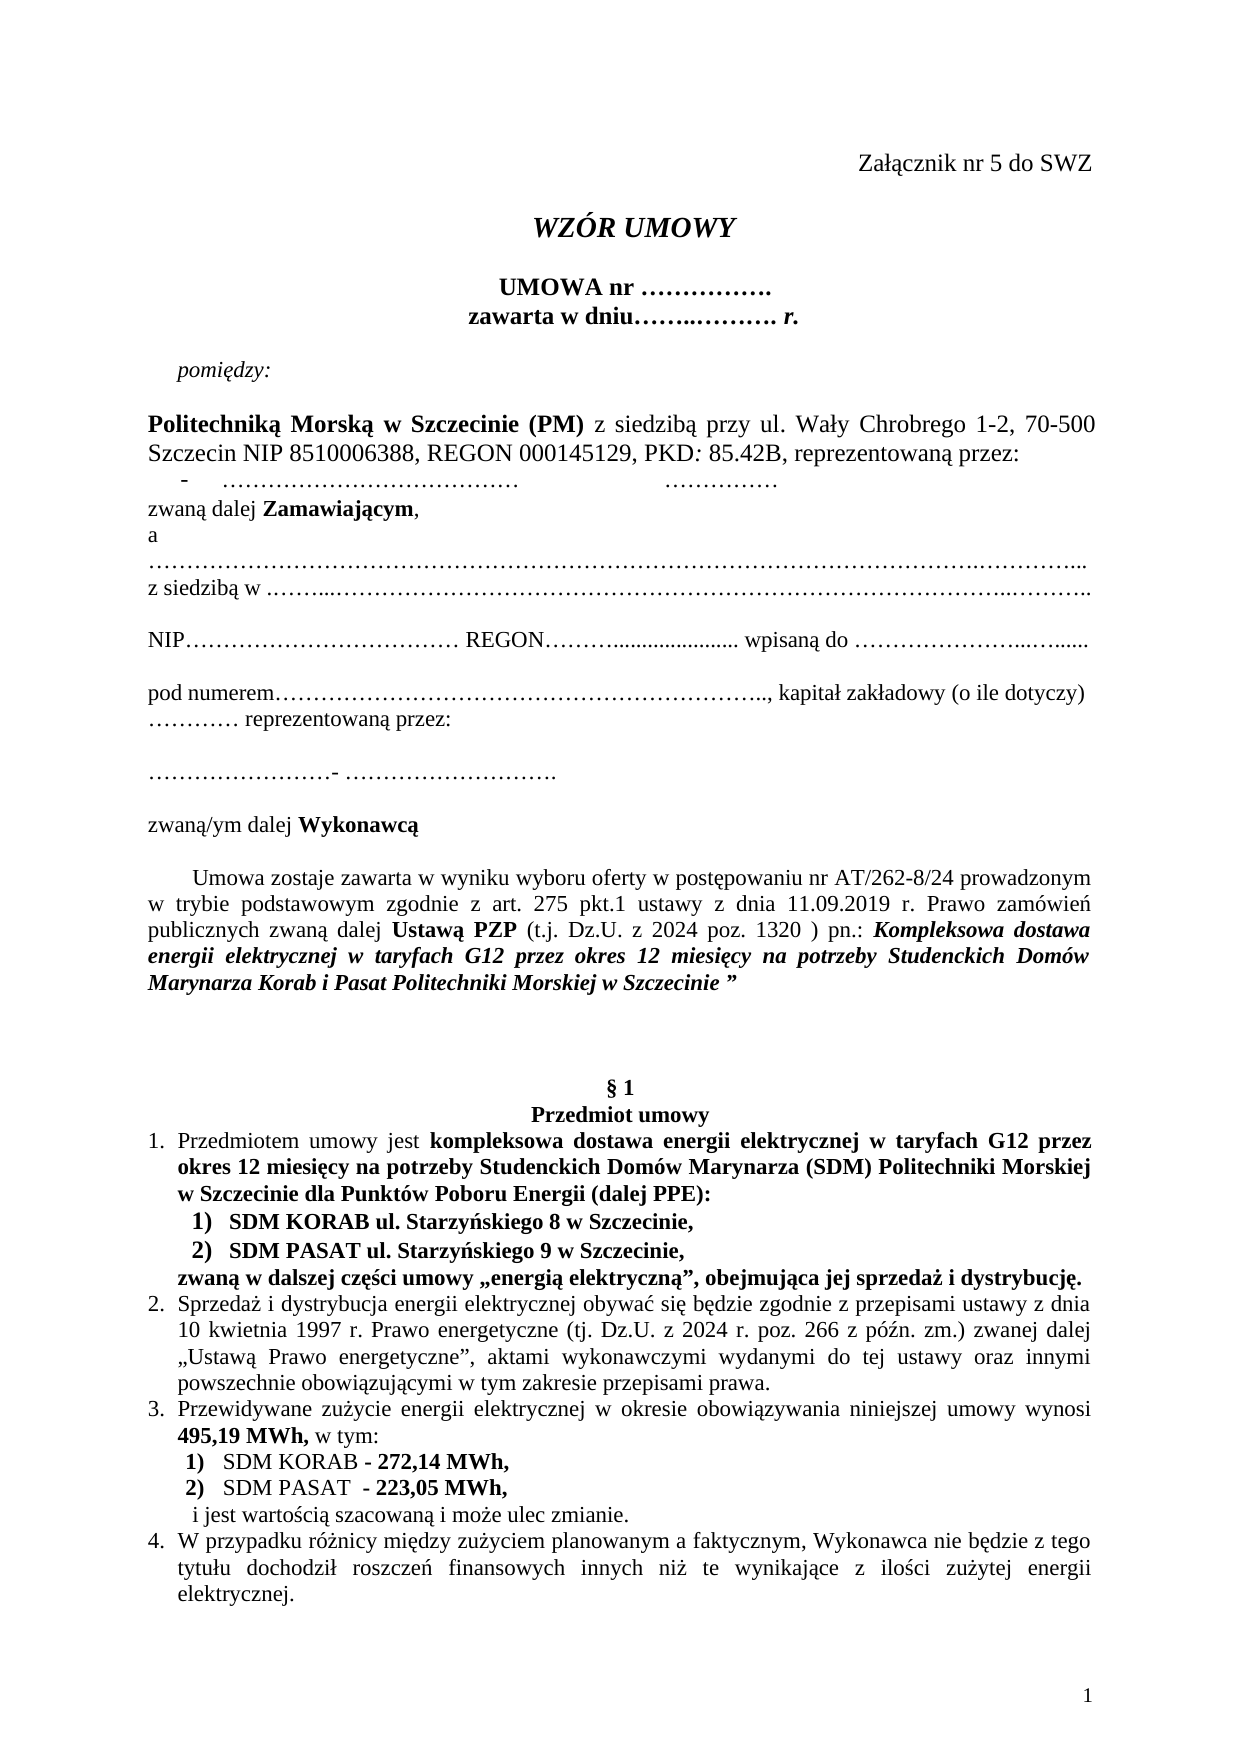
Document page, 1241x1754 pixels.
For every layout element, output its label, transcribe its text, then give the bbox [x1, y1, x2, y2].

list Przedmiotem umowy jest kompleksowa dostawa energii elektrycznej w taryfach G12 przez okres 12 miesięcy na potrzeby Studenckich Domów Marynarza (SDM) Politechniki Morskiej w Szczecinie dla Punktów Poboru Energii (dalej PPE): [148, 1127, 1092, 1206]
text pomiędzy: [148, 356, 1092, 382]
list SDM PASAT - 223,05 MWh, [185, 1474, 1092, 1501]
text ……………………………………………………………………………………………….…………... [148, 547, 1092, 574]
text zawarta w dniu……..………. r. [148, 301, 1092, 330]
text Umowa zostaje zawarta w wyniku wyboru oferty w postępowaniu nr AT/262-8/24 prowadzonym w trybie podstawowym zgodnie z art. 275 pkt.1 ustawy z dnia 11.09.2019 r. Prawo zamówień publicznych zwaną dalej Ustawą PZP (t.j. Dz.U. z 2024 poz. 1320 ) pn.: Kompleksowa dostawa energii elektrycznej w taryfach G12 przez okres 12 miesięcy na potrzeby Studenckich Domów Marynarza Korab i Pasat Politechniki Morskiej w Szczecinie ” [148, 863, 1092, 995]
text zwaną/ym dalej Wykonawcą [148, 811, 1092, 837]
text ……………………- ………………………. [148, 758, 1092, 784]
list SDM KORAB ul. Starzyńskiego 8 w Szczecinie, [191, 1206, 1092, 1235]
text Przedmiot umowy [148, 1101, 1092, 1127]
list SDM PASAT ul. Starzyńskiego 9 w Szczecinie, [191, 1235, 1092, 1264]
list ………………………………… …………… [148, 466, 1092, 494]
text Załącznik nr 5 do SWZ [148, 148, 1092, 176]
list SDM KORAB - 272,14 MWh, [185, 1448, 1092, 1474]
text i jest wartością szacowaną i może ulec zmianie. [148, 1501, 1092, 1527]
list Przewidywane zużycie energii elektrycznej w okresie obowiązywania niniejszej umowy wynosi 495,19 MWh, w tym: [148, 1395, 1092, 1448]
text zwaną w dalszej części umowy „energią elektryczną”, obejmująca jej sprzedaż i dystrybucję. [177, 1264, 1092, 1290]
list Sprzedaż i dystrybucja energii elektrycznej obywać się będzie zgodnie z przepisami ustawy z dnia 10 kwietnia 1997 r. Prawo energetyczne (tj. Dz.U. z 2024 r. poz. 266 z późn. zm.) zwanej dalej „Ustawą Prawo energetyczne”, aktami wykonawczymi wydanymi do tej ustawy oraz innymi powszechnie obowiązującymi w tym zakresie przepisami prawa. [148, 1290, 1092, 1395]
text pod numerem……………………………………………………….., kapitał zakładowy (o ile dotyczy) ………… reprezentowaną przez: [148, 679, 1092, 732]
text Politechniką Morską w Szczecinie (PM) z siedzibą przy ul. Wały Chrobrego 1-2, 70-500 Szczecin NIP 8510006388, REGON 000145129, PKD: 85.42B, reprezentowaną przez: [148, 409, 1096, 466]
text zwaną dalej Zamawiającym, [148, 494, 1092, 521]
text WZÓR UMOWY [148, 210, 1092, 243]
text UMOWA nr ……………. [148, 272, 1092, 301]
text NIP……………………………… REGON………...................... wpisaną do …………………...…...... [148, 626, 1092, 653]
list W przypadku różnicy między zużyciem planowanym a faktycznym, Wykonawca nie będzie z tego tytułu dochodził roszczeń finansowych innych niż te wynikające z ilości zużytej energii elektrycznej. [148, 1527, 1092, 1606]
text a [148, 521, 1092, 547]
text § 1 [148, 1074, 1092, 1101]
text z siedzibą w .……...……………………………………………………………………………..……….. [148, 574, 1092, 600]
